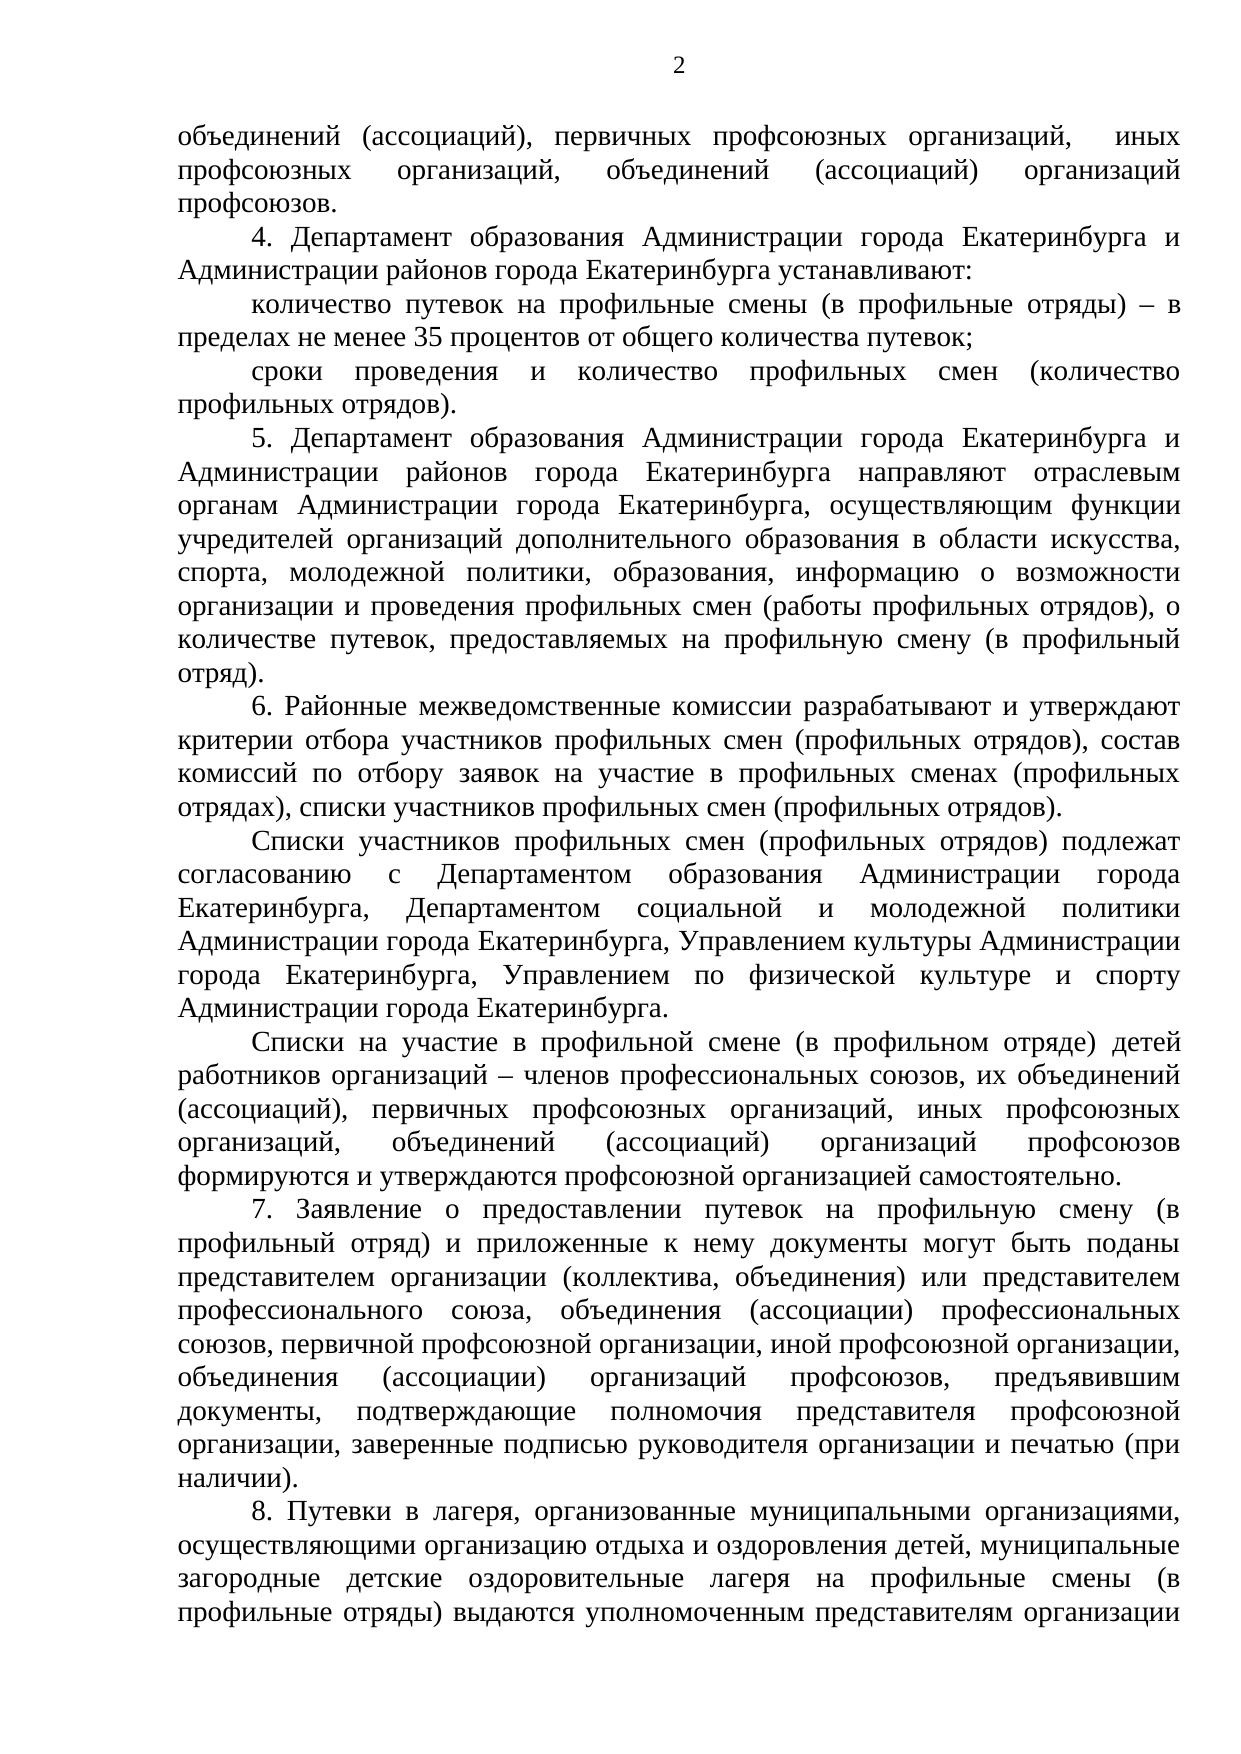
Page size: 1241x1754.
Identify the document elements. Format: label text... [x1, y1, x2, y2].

text 5. Департамент образования Администрации города Екатеринбурга и Администрации районов города Екатеринбурга направляют отраслевым органам Администрации города Екатеринбурга, осуществляющим функции учредителей организаций дополнительного образования в области искусства, спорта, молодежной политики, образования, информацию о возможности организации и проведения профильных смен (работы профильных отрядов), о количестве путевок, предоставляемых на профильную смену (в профильный отряд). [177, 420, 1181, 688]
text 4. Департамент образования Администрации города Екатеринбурга и Администрации районов города Екатеринбурга устанавливают: [177, 219, 1181, 286]
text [177, 1493, 1181, 1628]
text сроки проведения и количество профильных смен (количество профильных отрядов). [177, 353, 1181, 420]
text Списки на участие в профильной смене (в профильном отряде) детей работников организаций – членов профессиональных союзов, их объединений (ассоциаций), первичных профсоюзных организаций, иных профсоюзных организаций, объединений (ассоциаций) организаций профсоюзов формируются и утверждаются профсоюзной организацией самостоятельно. [177, 1024, 1181, 1192]
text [177, 118, 1181, 219]
text 6. Районные межведомственные комиссии разрабатывают и утверждают критерии отбора участников профильных смен (профильных отрядов), состав комиссий по отбору заявок на участие в профильных сменах (профильных отрядах), списки участников профильных смен (профильных отрядов). [177, 688, 1181, 823]
text Списки участников профильных смен (профильных отрядов) подлежат согласованию с Департаментом образования Администрации города Екатеринбурга, Департаментом социальной и молодежной политики Администрации города Екатеринбурга, Управлением культуры Администрации города Екатеринбурга, Управлением по физической культуре и спорту Администрации города Екатеринбурга. [177, 823, 1181, 1024]
text количество путевок на профильные смены (в профильные отряды) – в пределах не менее 35 процентов от общего количества путевок; [177, 286, 1181, 353]
text 7. Заявление о предоставлении путевок на профильную смену (в профильный отряд) и приложенные к нему документы могут быть поданы представителем организации (коллектива, объединения) или представителем профессионального союза, объединения (ассоциации) профессиональных союзов, первичной профсоюзной организации, иной профсоюзной организации, объединения (ассоциации) организаций профсоюзов, предъявившим документы, подтверждающие полномочия представителя профсоюзной организации, заверенные подписью руководителя организации и печатью (при наличии). [177, 1192, 1181, 1493]
